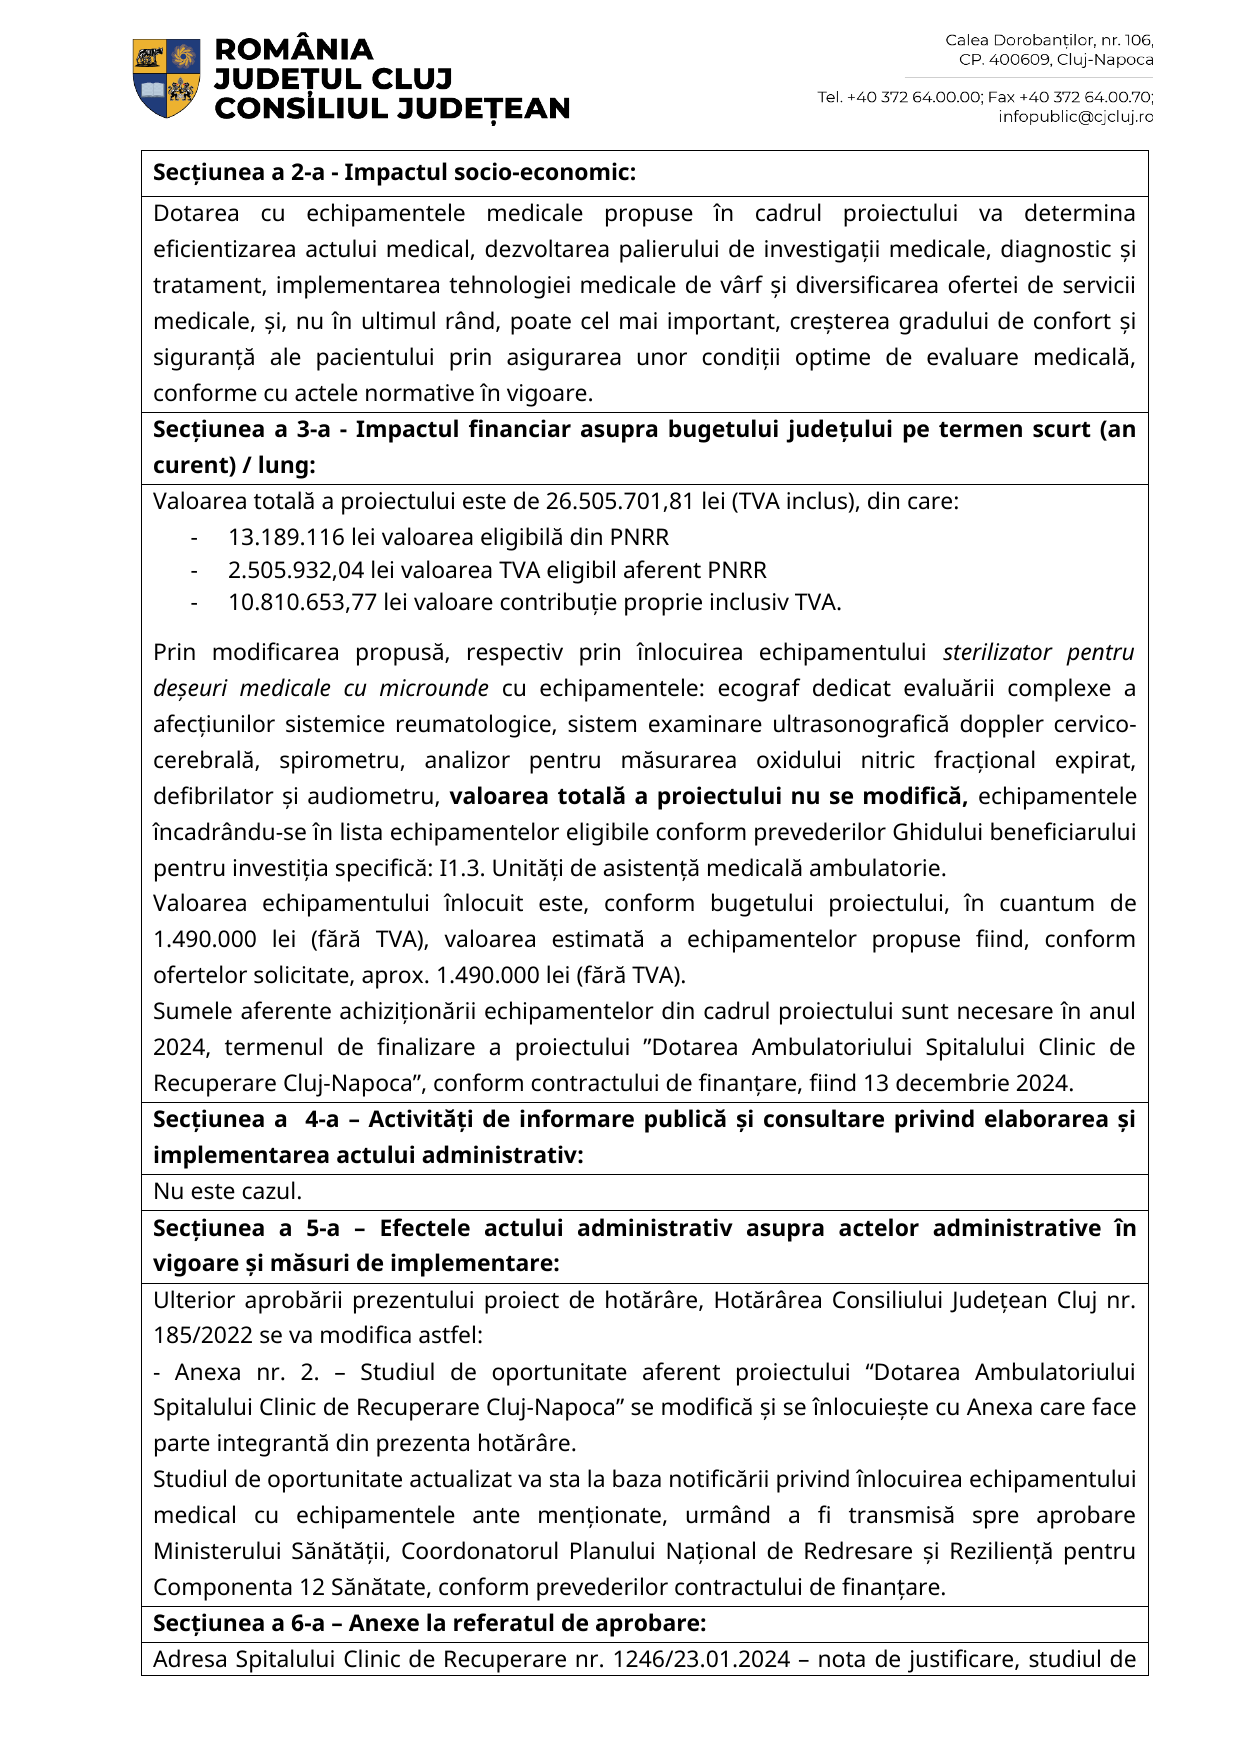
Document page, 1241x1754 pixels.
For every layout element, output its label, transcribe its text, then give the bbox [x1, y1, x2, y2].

table_cell Secțiunea a 6-a – Anexe la referatul de aprobare: [142, 1607, 1148, 1642]
table_cell Secțiunea a 5-a – Efectele actului administrativ asupra actelor administrative în vigoare și măsuri de implementare: [142, 1211, 1148, 1282]
table_cell Secțiunea a 3-a - Impactul financiar asupra bugetului judeţului pe termen scurt (an curent) / lung: [142, 413, 1148, 484]
table_cell Ulterior aprobării prezentului proiect de hotărâre, Hotărârea Consiliului Județean Cluj nr. 185/2022 se va modifica astfel: - Anexa nr. 2. – Studiul de oportunitate aferent proiectului “Dotarea Ambulatoriului Spitalului Clinic de Recuperare Cluj-Napoca” se modifică și se înlocuiește cu Anexa care face parte integrantă din prezenta hotărâre. Studiul de oportunitate actualizat va sta la baza notificării privind înlocuirea echipamentului medical cu echipamentele ante menționate, urmând a fi transmisă spre aprobare Ministerului Sănătății, Coordonatorul Planului Național de Redresare și Reziliență pentru Componenta 12 Sănătate, conform prevederilor contractului de finanțare. [142, 1284, 1148, 1606]
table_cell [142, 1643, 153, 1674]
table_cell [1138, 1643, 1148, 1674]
table_cell Dotarea cu echipamentele medicale propuse în cadrul proiectului va determina eficientizarea actului medical, dezvoltarea palierului de investigații medicale, diagnostic și tratament, implementarea tehnologiei medicale de vârf și diversificarea ofertei de servicii medicale, și, nu în ultimul rând, poate cel mai important, creșterea gradului de confort și siguranță ale pacientului prin asigurarea unor condiții optime de evaluare medicală, conforme cu actele normative în vigoare. [142, 197, 1148, 412]
picture [132, 32, 570, 126]
table_cell Valoarea totală a proiectului este de 26.505.701,81 lei (TVA inclus), din care: 13.189.116 lei valoarea eligibilă din PNRR 2.505.932,04 lei valoarea TVA eligibil aferent PNRR 10.810.653,77 lei valoare contribuție proprie inclusiv TVA. Prin modificarea propusă, respectiv prin înlocuirea echipamentului sterilizator pentru deșeuri medicale cu microunde cu echipamentele: ecograf dedicat evaluării complexe a afecțiunilor sistemice reumatologice, sistem examinare ultrasonografică doppler cervico-cerebrală, spirometru, analizor pentru măsurarea oxidului nitric fracțional expirat, defibrilator și audiometru, valoarea totală a proiectului nu se modifică, echipamentele încadrându-se în lista echipamentelor eligibile conform prevederilor Ghidului beneficiarului pentru investiţia specifică: I1.3. Unităţi de asistenţă medicală ambulatorie. Valoarea echipamentului înlocuit este, conform bugetului proiectului, în cuantum de 1.490.000 lei (fără TVA), valoarea estimată a echipamentelor propuse fiind, conform ofertelor solicitate, aprox. 1.490.000 lei (fără TVA). Sumele aferente achiziționării echipamentelor din cadrul proiectului sunt necesare în anul 2024, termenul de finalizare a proiectului ”Dotarea Ambulatoriului Spitalului Clinic de Recuperare Cluj-Napoca”, conform contractului de finanțare, fiind 13 decembrie 2024. [142, 485, 1148, 1102]
picture [817, 31, 1153, 126]
table_cell Nu este cazul. [142, 1175, 1148, 1210]
table_cell Secțiunea a 2-a - Impactul socio-economic: [142, 151, 1148, 196]
table_cell Secțiunea a 4-a – Activități de informare publică și consultare privind elaborarea și implementarea actului administrativ: [142, 1103, 1148, 1174]
